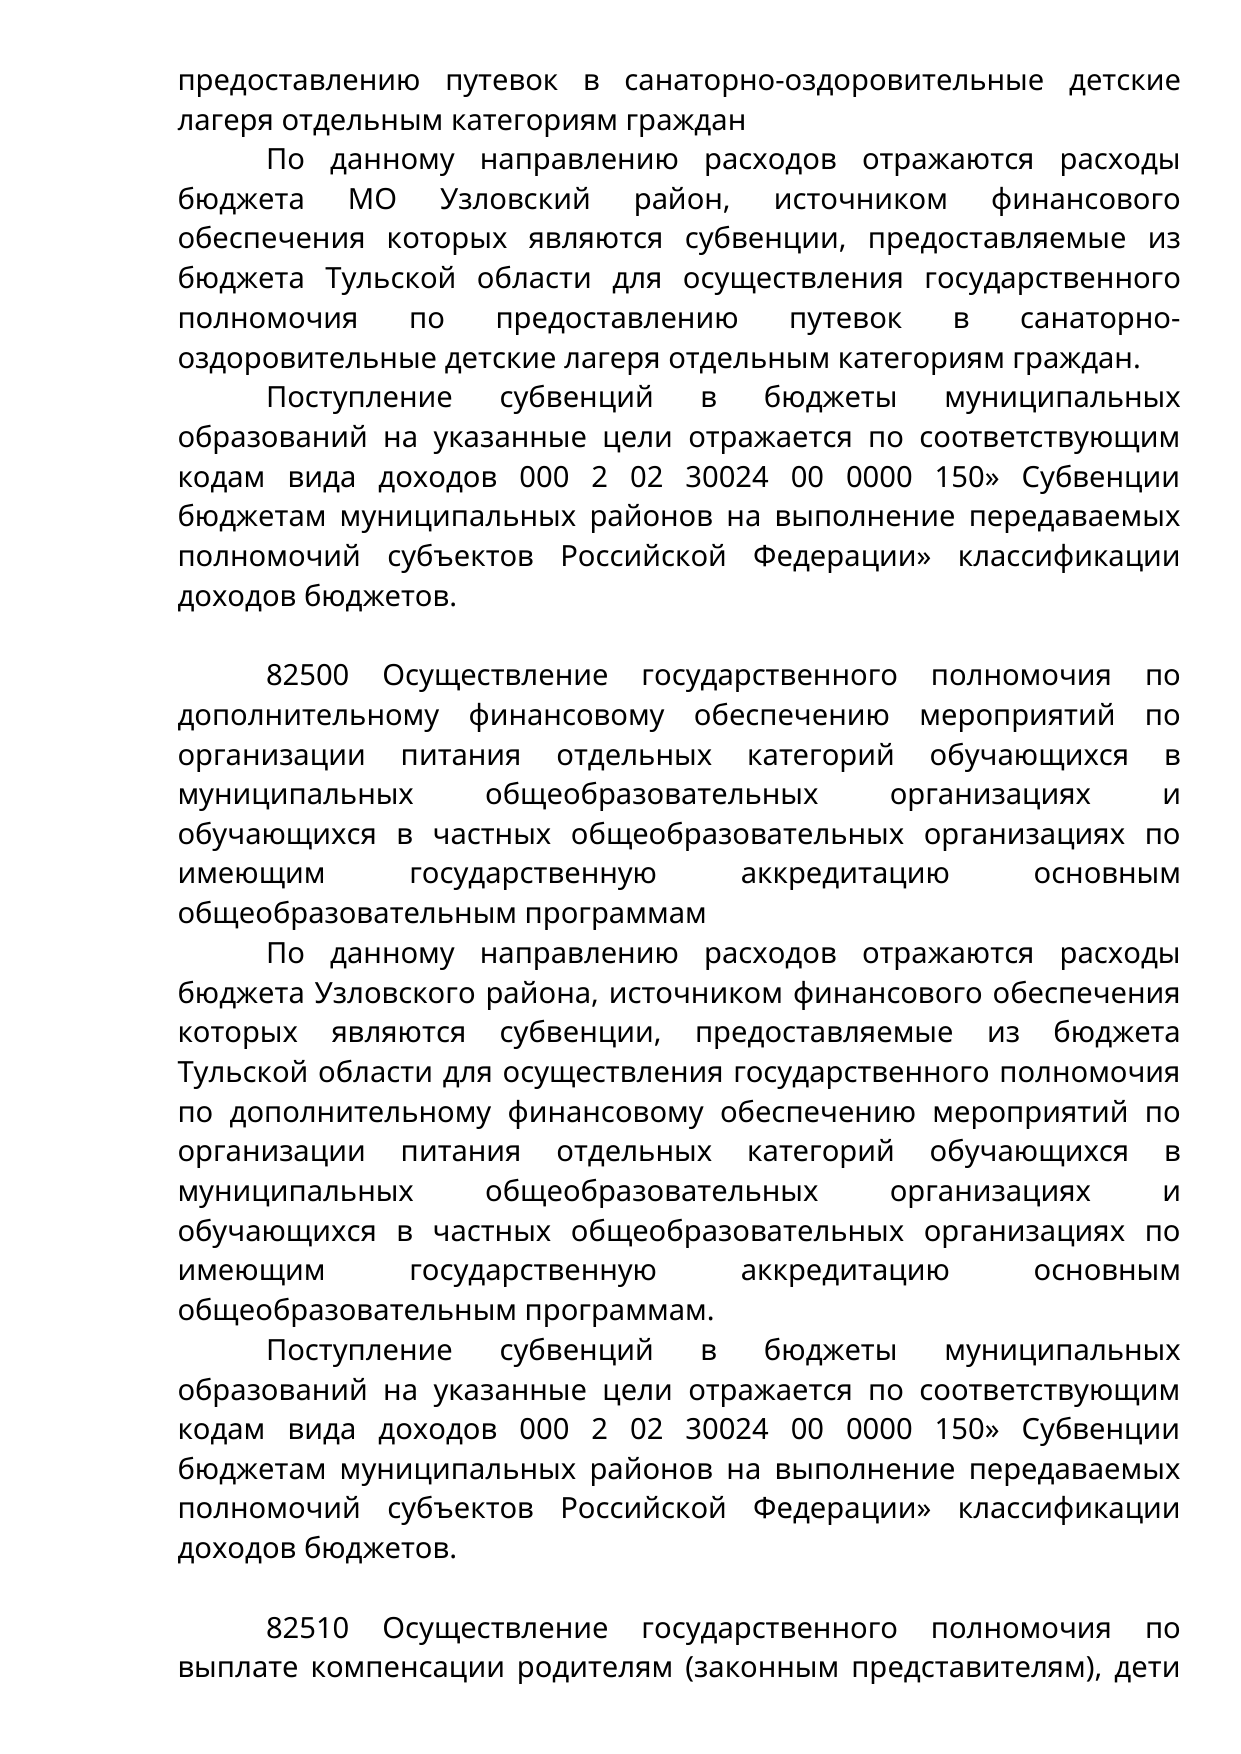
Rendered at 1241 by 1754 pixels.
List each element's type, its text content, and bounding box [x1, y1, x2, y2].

text 82500 Осуществление государственного полномочия по дополнительному финансовому обеспечению мероприятий по организации питания отдельных категорий обучающихся в муниципальных общеобразовательных организациях и обучающихся в частных общеобразовательных организациях по имеющим государственную аккредитацию основным общеобразовательным программам [177, 654, 1181, 932]
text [177, 1607, 1181, 1686]
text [177, 59, 1181, 138]
text По данному направлению расходов отражаются расходы бюджета МО Узловский район, источником финансового обеспечения которых являются субвенции, предоставляемые из бюджета Тульской области для осуществления государственного полномочия по предоставлению путевок в санаторно-оздоровительные детские лагеря отдельным категориям граждан. [177, 138, 1181, 377]
text По данному направлению расходов отражаются расходы бюджета Узловского района, источником финансового обеспечения которых являются субвенции, предоставляемые из бюджета Тульской области для осуществления государственного полномочия по дополнительному финансовому обеспечению мероприятий по организации питания отдельных категорий обучающихся в муниципальных общеобразовательных организациях и обучающихся в частных общеобразовательных организациях по имеющим государственную аккредитацию основным общеобразовательным программам. [177, 932, 1181, 1329]
